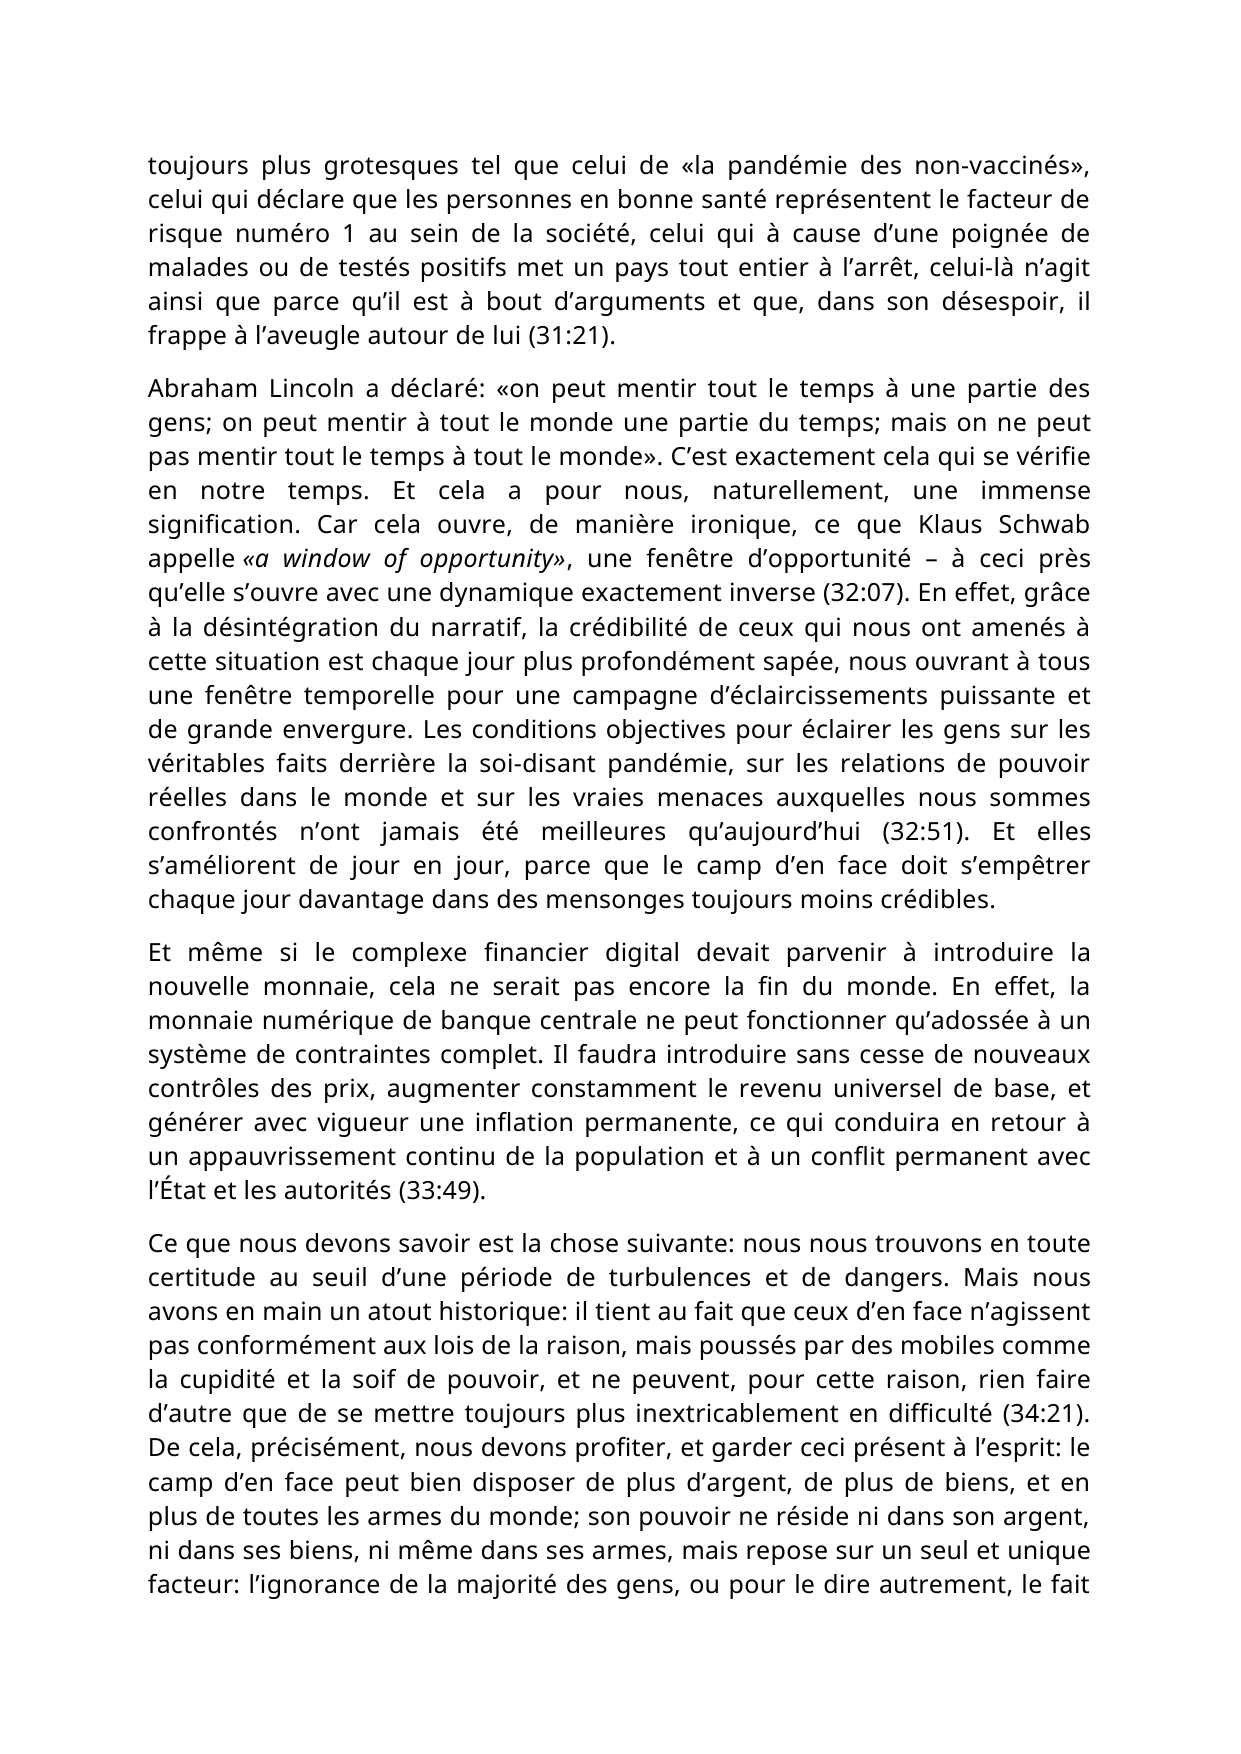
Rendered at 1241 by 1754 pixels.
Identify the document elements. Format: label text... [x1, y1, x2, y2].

text Et même si le complexe financier digital devait parvenir à introduire la nouvelle monnaie, cela ne serait pas encore la fin du monde. En effet, la monnaie numérique de banque centrale ne peut fonctionner qu’adossée à un système de contraintes complet. Il faudra introduire sans cesse de nouveaux contrôles des prix, augmenter constamment le revenu universel de base, et générer avec vigueur une inflation permanente, ce qui conduira en retour à un appauvrissement continu de la population et à un conflit permanent avec l’État et les autorités (33:49). [148, 934, 1093, 1207]
text Abraham Lincoln a déclaré: «on peut mentir tout le temps à une partie des gens; on peut mentir à tout le monde une partie du temps; mais on ne peut pas mentir tout le temps à tout le monde». C’est exactement cela qui se vérifie en notre temps. Et cela a pour nous, naturellement, une immense signification. Car cela ouvre, de manière ironique, ce que Klaus Schwab appelle «a window of opportunity», une fenêtre d’opportunité – à ceci près qu’elle s’ouvre avec une dynamique exactement inverse (32:07). En effet, grâce à la désintégration du narratif, la crédibilité de ceux qui nous ont amenés à cette situation est chaque jour plus profondément sapée, nous ouvrant à tous une fenêtre temporelle pour une campagne d’éclaircissements puissante et de grande envergure. Les conditions objectives pour éclairer les gens sur les véritables faits derrière la soi-disant pandémie, sur les relations de pouvoir réelles dans le monde et sur les vraies menaces auxquelles nous sommes confrontés n’ont jamais été meilleures qu’aujourd’hui (32:51). Et elles s’améliorent de jour en jour, parce que le camp d’en face doit s’empêtrer chaque jour davantage dans des mensonges toujours moins crédibles. [148, 371, 1093, 916]
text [148, 148, 1093, 352]
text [148, 1226, 1093, 1600]
